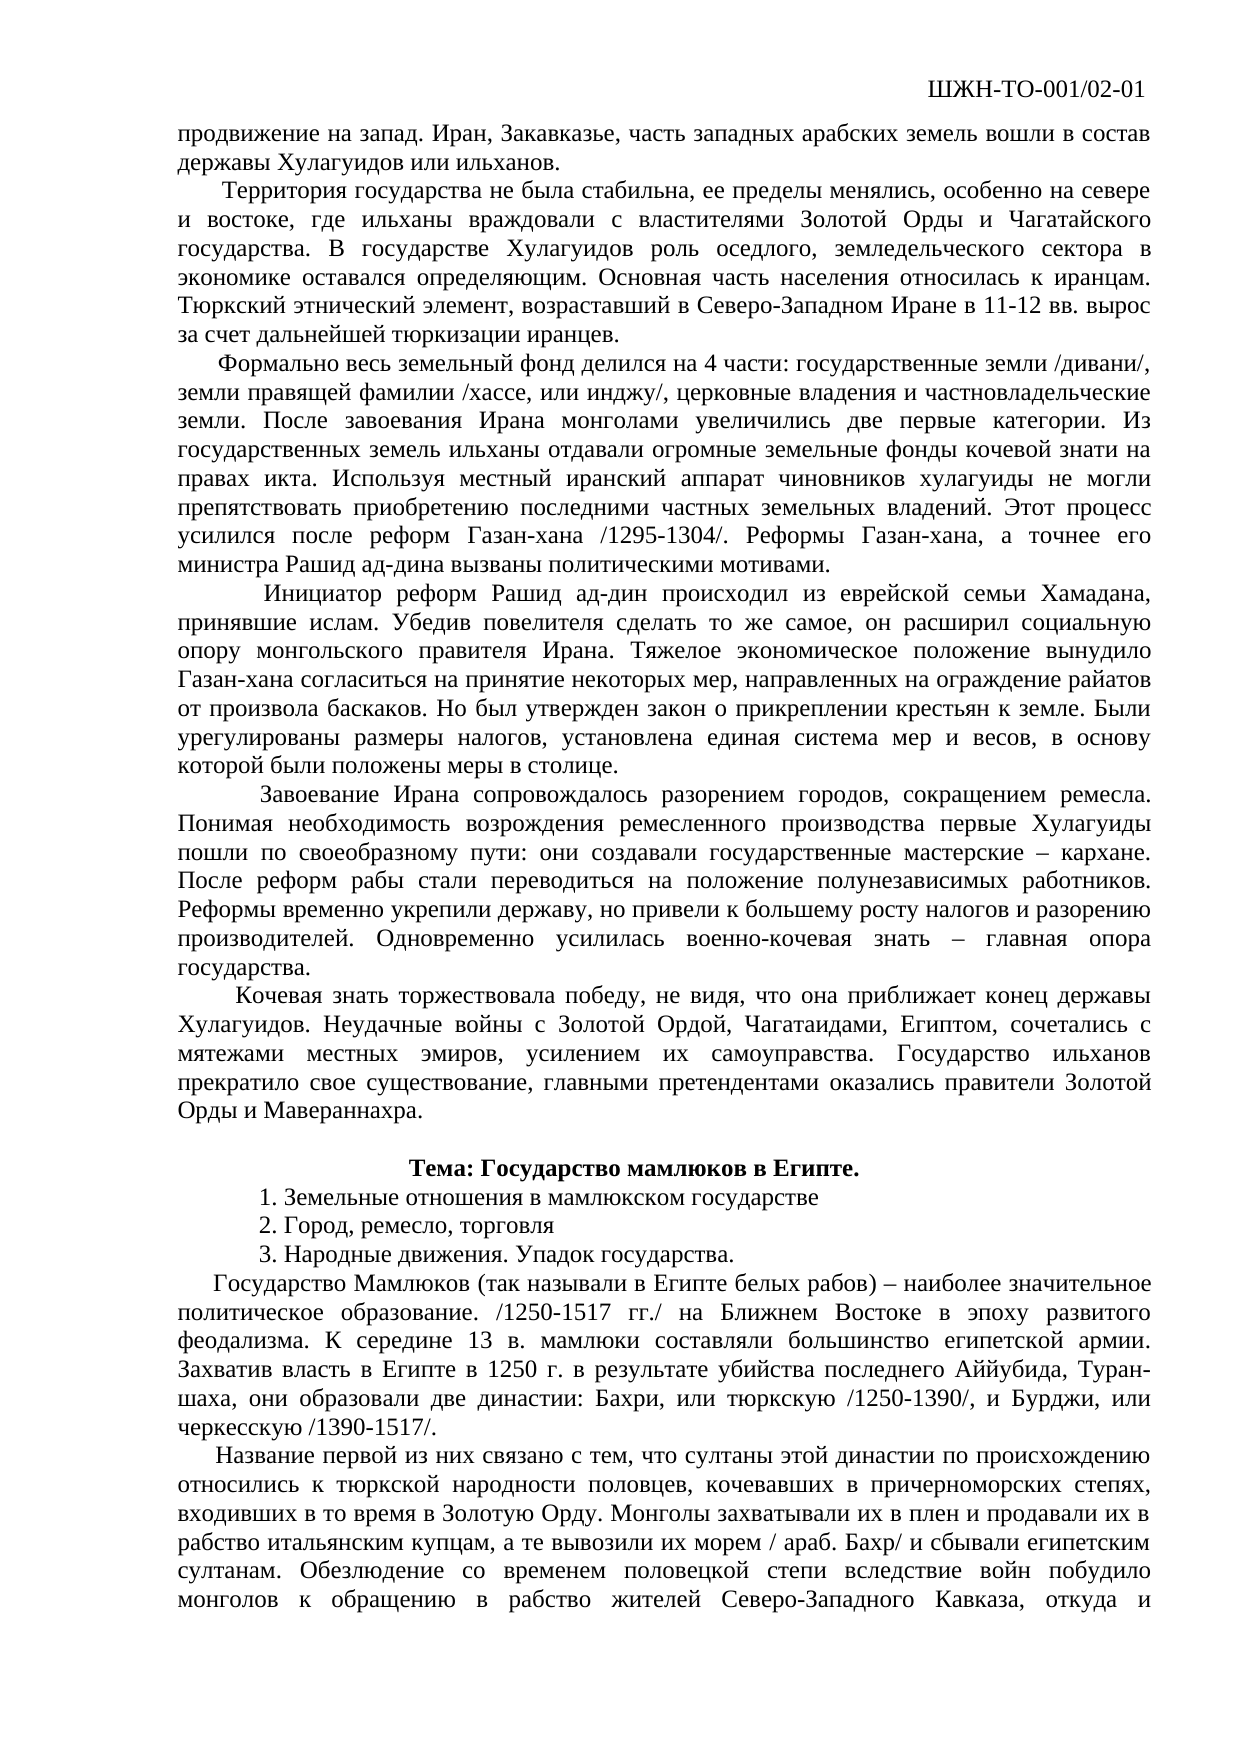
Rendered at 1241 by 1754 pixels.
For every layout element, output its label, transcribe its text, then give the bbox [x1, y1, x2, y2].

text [177, 118, 1152, 176]
text Тема: Государство мамлюков в Египте. [177, 1153, 1152, 1182]
text Инициатор реформ Рашид ад-дин происходил из еврейской семьи Хамадана, принявшие ислам. Убедив повелителя сделать то же самое, он расширил социальную опору монгольского правителя Ирана. Тяжелое экономическое положение вынудило Газан-хана согласиться на принятие некоторых мер, направленных на ограждение райатов от произвола баскаков. Но был утвержден закон о прикреплении крестьян к земле. Были урегулированы размеры налогов, установлена единая система мер и весов, в основу которой были положены меры в столице. [177, 578, 1152, 779]
text 2. Город, ремесло, торговля [177, 1211, 1152, 1239]
text Формально весь земельный фонд делился на 4 части: государственные земли /дивани/, земли правящей фамилии /хассе, или инджу/, церковные владения и частновладельческие земли. После завоевания Ирана монголами увеличились две первые категории. Из государственных земель ильханы отдавали огромные земельные фонды кочевой знати на правах икта. Используя местный иранский аппарат чиновников хулагуиды не могли препятствовать приобретению последними частных земельных владений. Этот процесс усилился после реформ Газан-хана /1295-1304/. Реформы Газан-хана, а точнее его министра Рашид ад-дина вызваны политическими мотивами. [177, 348, 1152, 578]
text Государство Мамлюков (так называли в Египте белых рабов) – наиболее значительное политическое образование. /1250-1517 гг./ на Ближнем Востоке в эпоху развитого феодализма. К середине 13 в. мамлюки составляли большинство египетской армии. Захватив власть в Египте в . в результате убийства последнего Аййубида, Туран-шаха, они образовали две династии: Бахри, или тюркскую /1250-1390/, и Бурджи, или черкесскую /1390-1517/. [177, 1268, 1152, 1441]
text 3. Народные движения. Упадок государства. [177, 1239, 1152, 1268]
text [177, 1441, 1152, 1613]
text Завоевание Ирана сопровождалось разорением городов, сокращением ремесла. Понимая необходимость возрождения ремесленного производства первые Хулагуиды пошли по своеобразному пути: они создавали государственные мастерские – кархане. После реформ рабы стали переводиться на положение полунезависимых работников. Реформы временно укрепили державу, но привели к большему росту налогов и разорению производителей. Одновременно усилилась военно-кочевая знать – главная опора государства. [177, 779, 1152, 981]
text Территория государства не была стабильна, ее пределы менялись, особенно на севере и востоке, где ильханы враждовали с властителями Золотой Орды и Чагатайского государства. В государстве Хулагуидов роль оседлого, земледельческого сектора в экономике оставался определяющим. Основная часть населения относилась к иранцам. Тюркский этнический элемент, возраставший в Северо-Западном Иране в 11-12 вв. вырос за счет дальнейшей тюркизации иранцев. [177, 176, 1152, 348]
text Кочевая знать торжествовала победу, не видя, что она приближает конец державы Хулагуидов. Неудачные войны с Золотой Ордой, Чагатаидами, Египтом, сочетались с мятежами местных эмиров, усилением их самоуправства. Государство ильханов прекратило свое существование, главными претендентами оказались правители Золотой Орды и Мавераннахра. [177, 981, 1152, 1124]
text 1. Земельные отношения в мамлюкском государстве [177, 1182, 1152, 1211]
